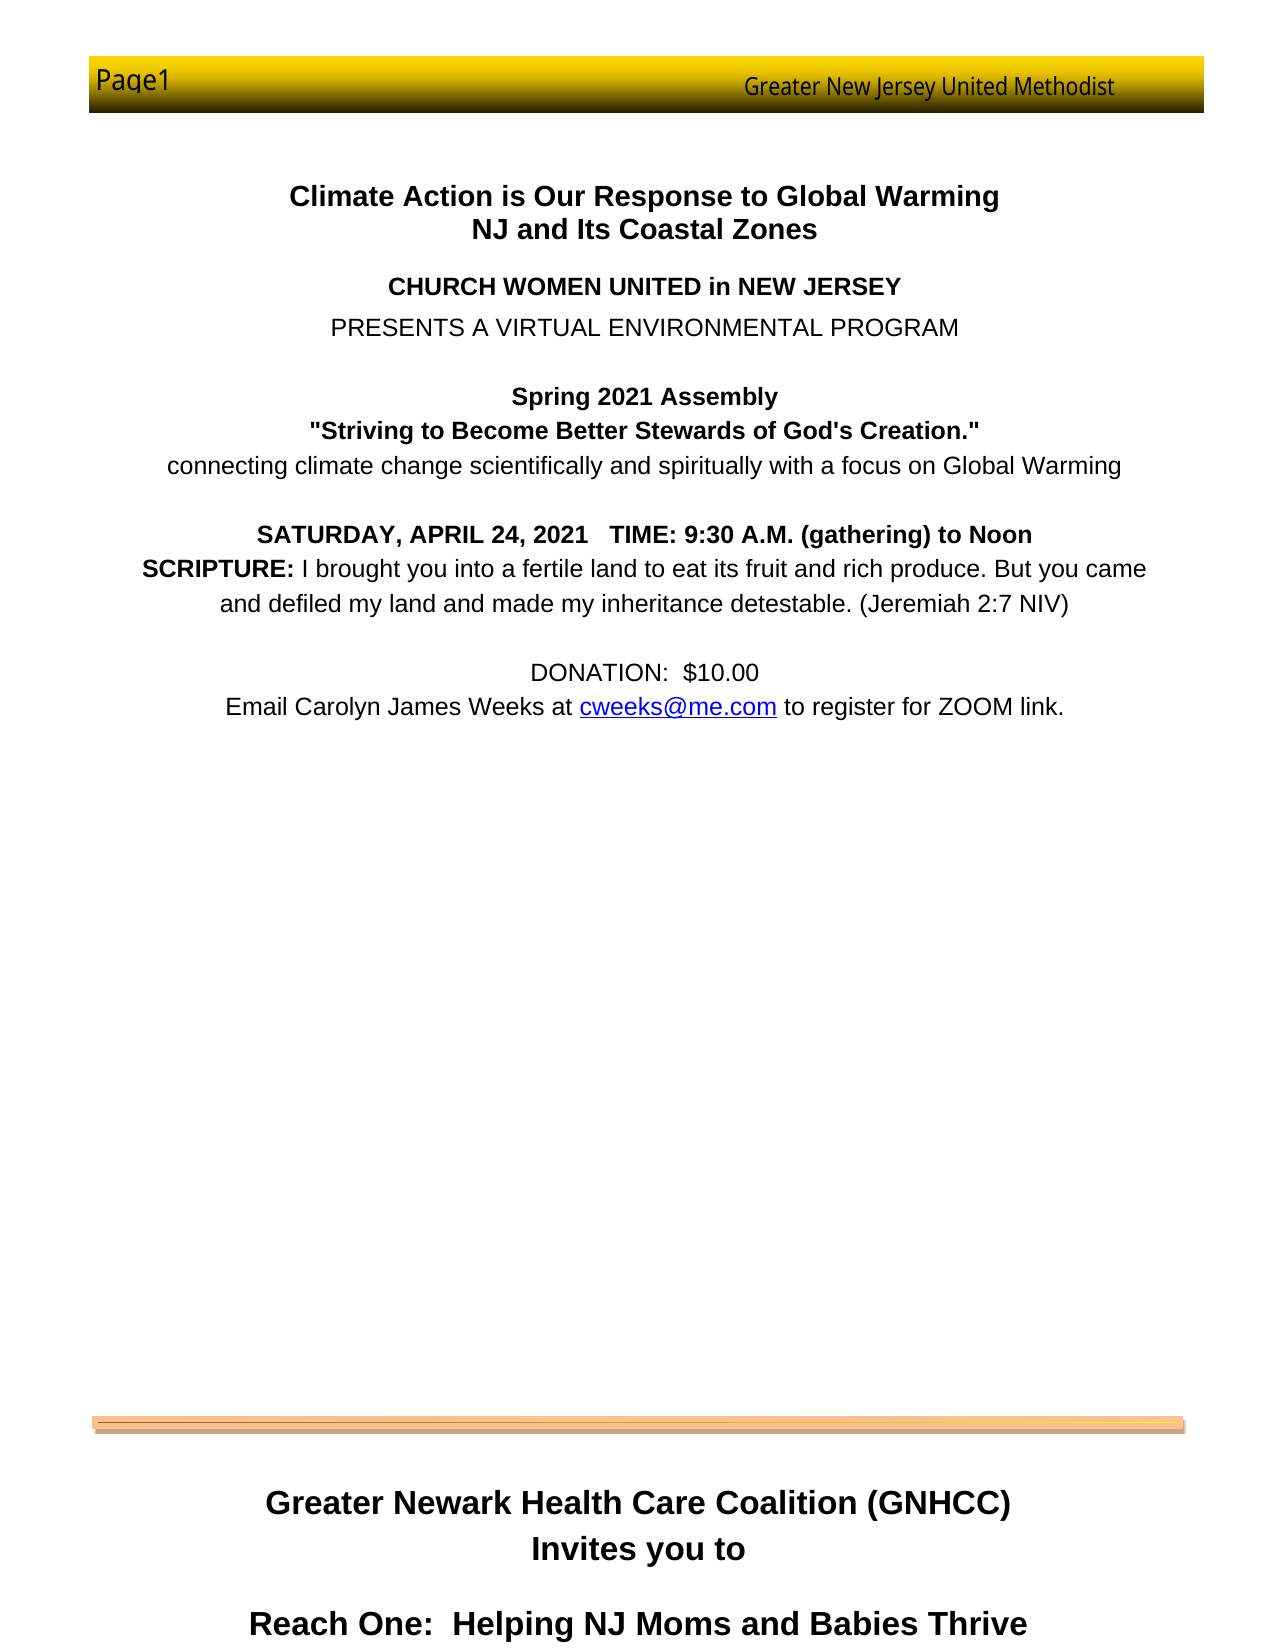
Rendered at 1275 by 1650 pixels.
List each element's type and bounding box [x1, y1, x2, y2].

picture [89, 56, 1204, 113]
